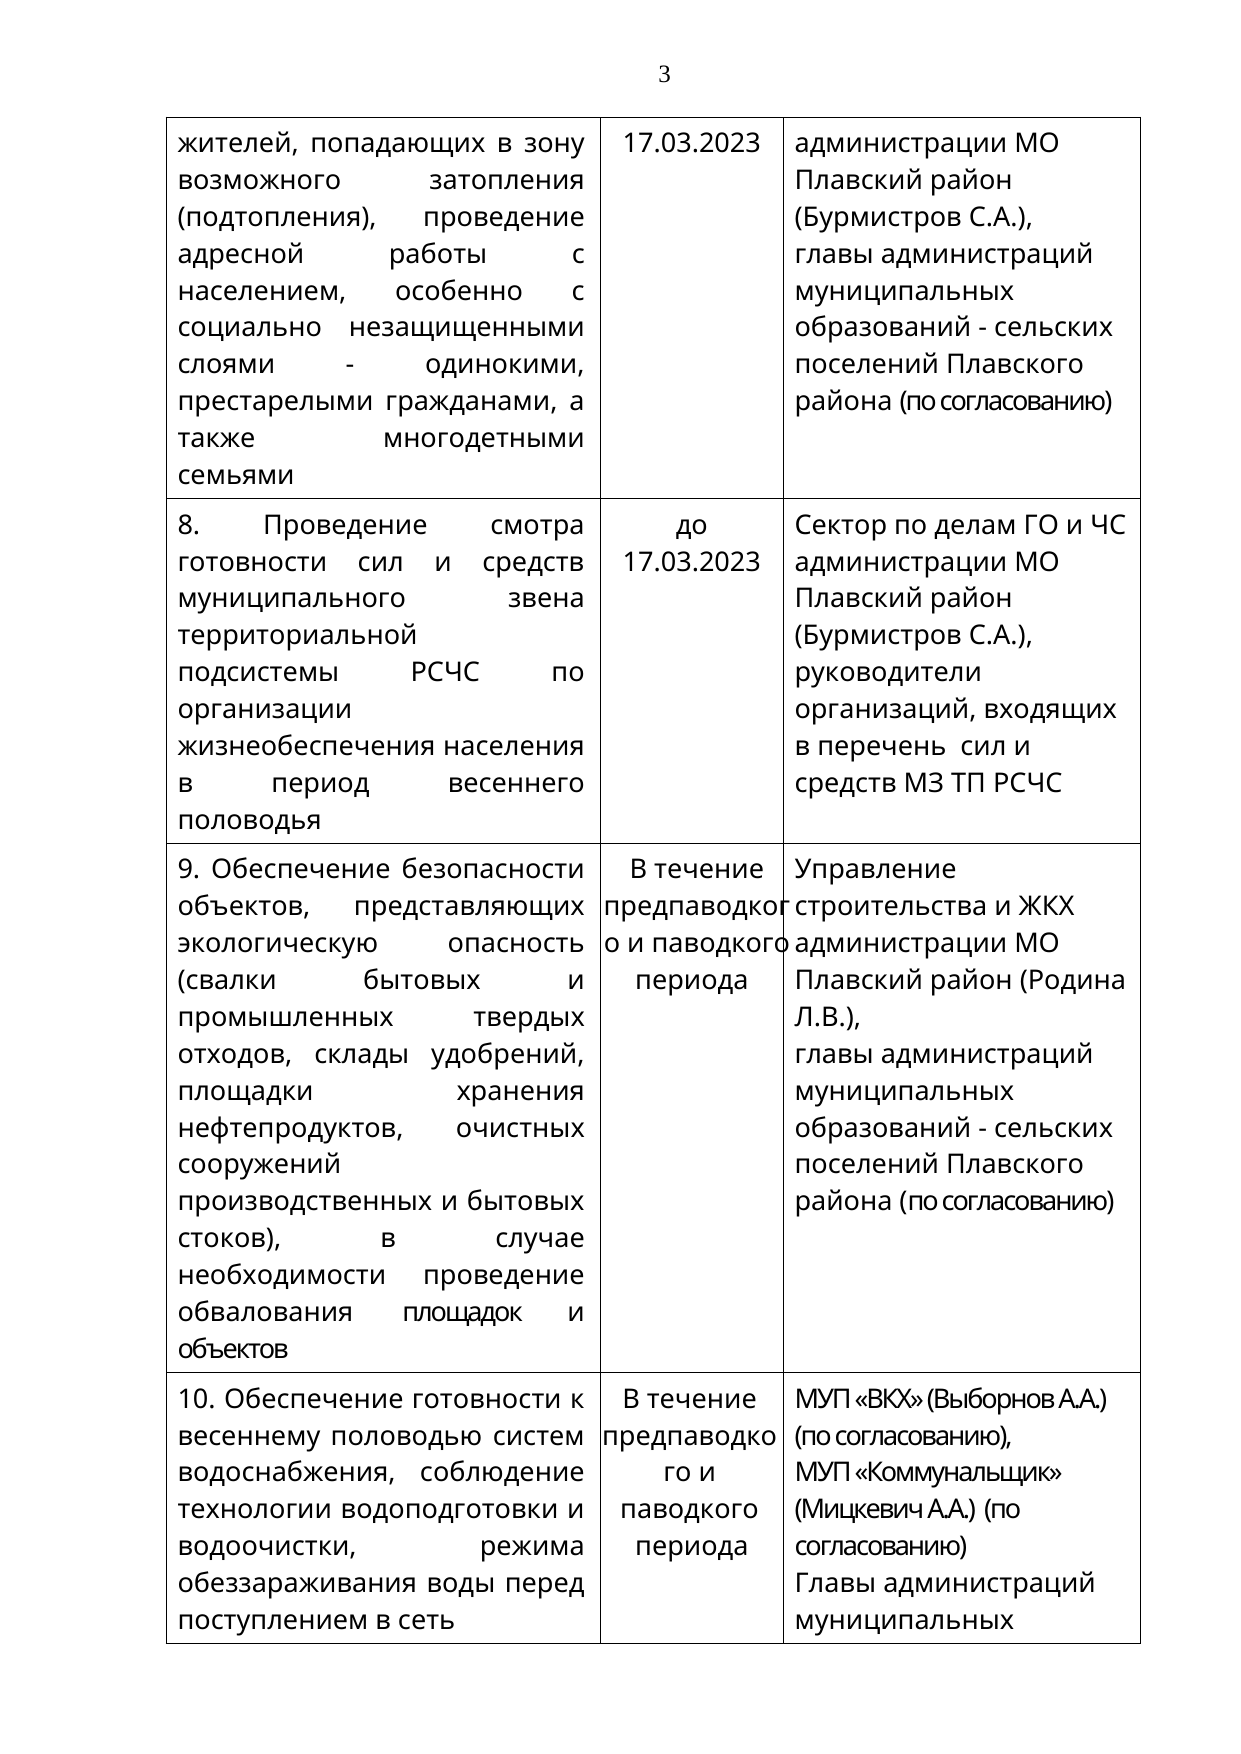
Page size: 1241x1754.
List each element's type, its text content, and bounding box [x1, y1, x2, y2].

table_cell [784, 1373, 1140, 1643]
table_cell 9. Обеспечение безопасности объектов, представляющих экологическую опасность (свалки бытовых и промышленных твердых отходов, склады удобрений, площадки хранения нефтепродуктов, очистных сооружений производственных и бытовых стоков), в случае необходимости проведение обвалования площадок и объектов [167, 844, 600, 1372]
table_cell до 17.03.2023 [601, 499, 783, 843]
table_cell 8. Проведение смотра готовности сил и средств муниципального звена территориальной подсистемы РСЧС по организации жизнеобеспечения населения в период весеннего половодья [167, 499, 600, 843]
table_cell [601, 1373, 783, 1643]
table_cell В течение предпаводкого и паводкого периода [601, 844, 783, 1372]
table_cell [167, 118, 600, 498]
table_cell Сектор по делам ГО и ЧС администрации МО Плавский район (Бурмистров С.А.), руководители организаций, входящих в перечень сил и средств МЗ ТП РСЧС [784, 499, 1140, 843]
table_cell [167, 1373, 600, 1643]
table_cell Управление строительства и ЖКХ администрации МО Плавский район (Родина Л.В.), главы администраций муниципальных образований - сельских поселений Плавского района (по согласованию) [784, 844, 1140, 1372]
table_cell до 17.03.2023 [601, 118, 783, 498]
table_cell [784, 118, 1140, 498]
